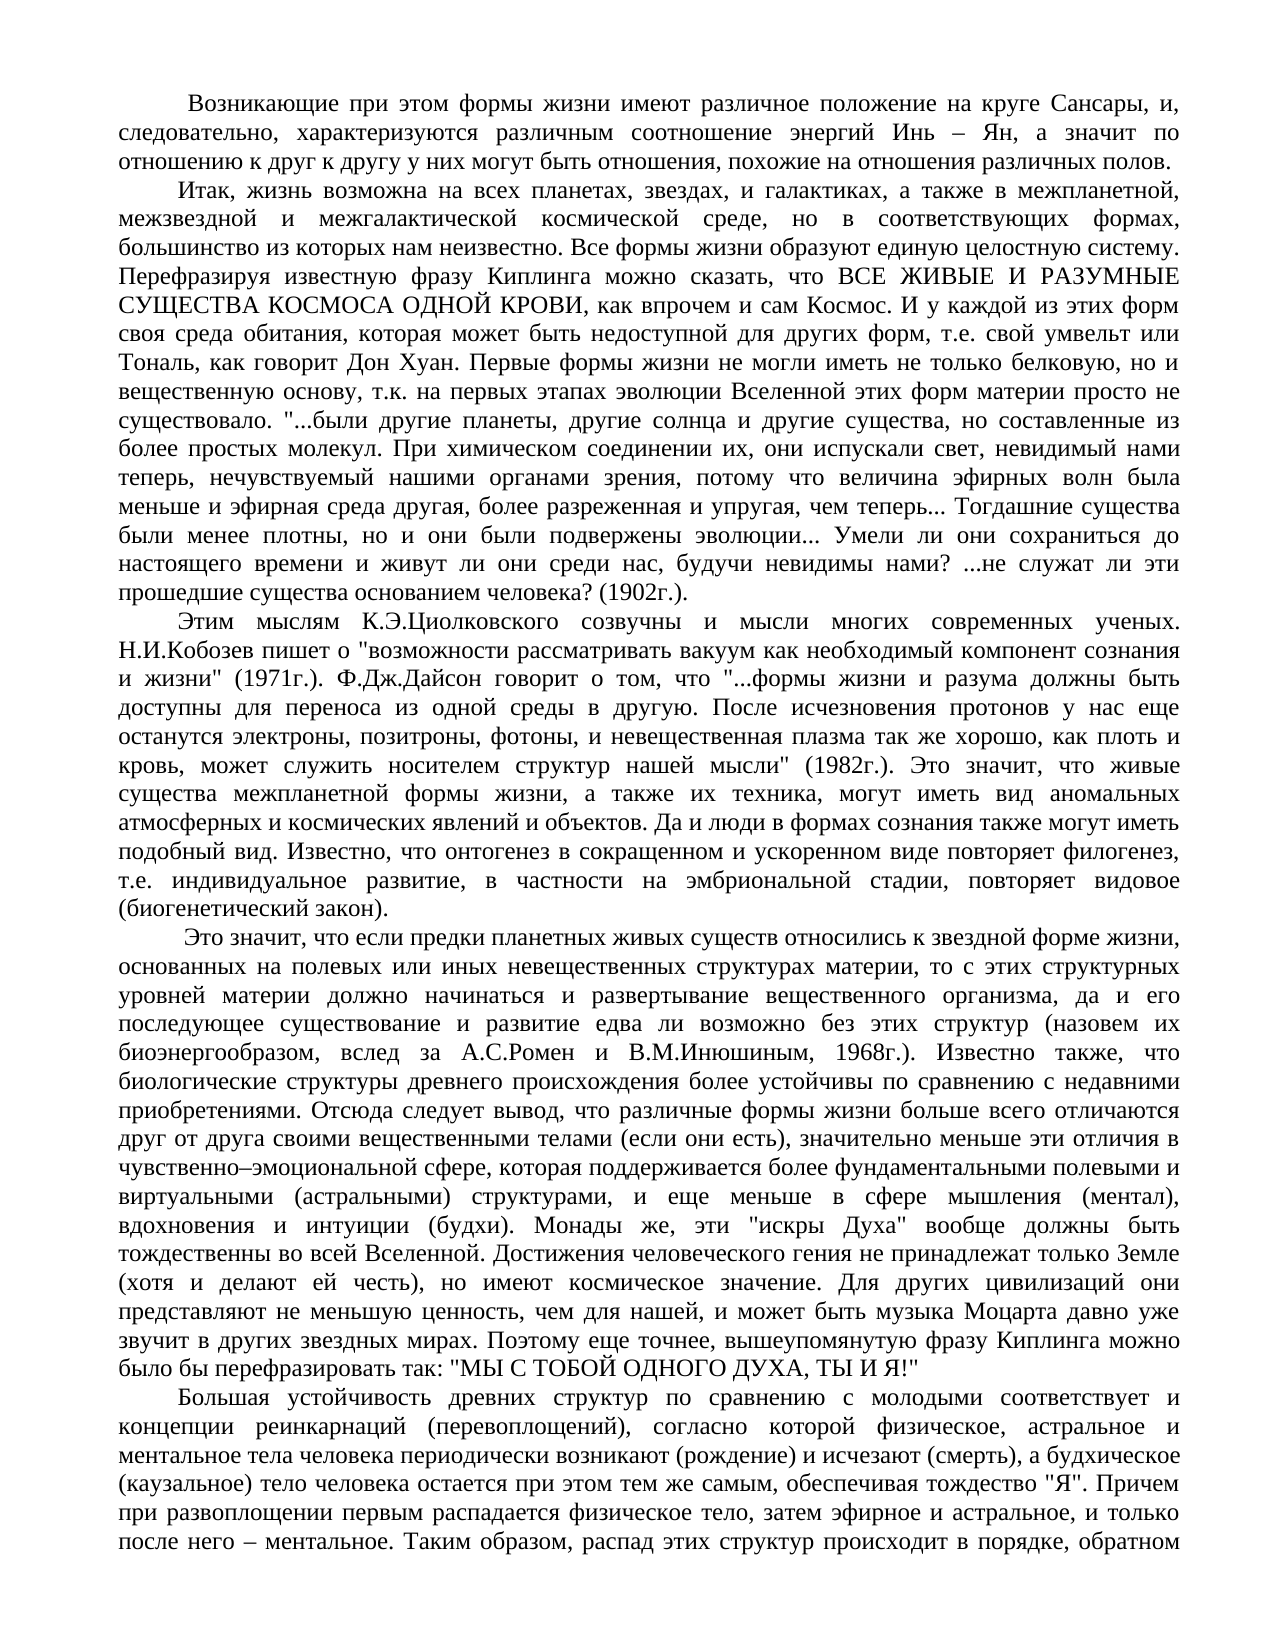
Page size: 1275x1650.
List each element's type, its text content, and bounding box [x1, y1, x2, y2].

text Это значит, что если предки планетных живых существ относились к звездной форме жизни, основанных на полевых или иных невещественных структурах материи, то с этих структурных уровней материи должно начинаться и развертывание вещественного организма, да и его последующее существование и развитие едва ли возможно без этих структур (назовем их биоэнергообразом, вслед за А.С.Ромен и В.М.Инюшиным, 1968г.). Известно также, что биологические структуры древнего происхождения более устойчивы по сравнению с недавними приобретениями. Отсюда следует вывод, что различные формы жизни больше всего отличаются друг от друга своими вещественными телами (если они есть), значительно меньше эти отличия в чувственно–эмоциональной сфере, которая поддерживается более фундаментальными полевыми и виртуальными (астральными) структурами, и еще меньше в сфере мышления (ментал), вдохновения и интуиции (будхи). Монады же, эти "искры Духа" вообще должны быть тождественны во всей Вселенной. Достижения человеческого гения не принадлежат только Земле (хотя и делают ей честь), но имеют космическое значение. Для других цивилизаций они представляют не меньшую ценность, чем для нашей, и может быть музыка Моцарта давно уже звучит в других звездных мирах. Поэтому еще точнее, вышеупомянутую фразу Киплинга можно было бы перефразировать так: "МЫ С ТОБОЙ ОДНОГО ДУХА, ТЫ И Я!" [118, 922, 1181, 1382]
text Итак, жизнь возможна на всех планетах, звездах, и галактиках, а также в межпланетной, межзвездной и межгалактической космической среде, но в соответствующих формах, большинство из которых нам неизвестно. Все формы жизни образуют единую целостную систему. Перефразируя известную фразу Киплинга можно сказать, что ВСЕ ЖИВЫЕ И РАЗУМНЫЕ СУЩЕСТВА КОСМОСА ОДНОЙ КРОВИ, как впрочем и сам Космос. И у каждой из этих форм своя среда обитания, которая может быть недоступной для других форм, т.е. свой умвельт или Тональ, как говорит Дон Хуан. Первые формы жизни не могли иметь не только белковую, но и вещественную основу, т.к. на первых этапах эволюции Вселенной этих форм материи просто не существовало. "...были другие планеты, другие солнца и другие существа, но составленные из более простых молекул. При химическом соединении их, они испускали свет, невидимый нами теперь, нечувствуемый нашими органами зрения, потому что величина эфирных волн была меньше и эфирная среда другая, более разреженная и упругая, чем теперь... Тогдашние существа были менее плотны, но и они были подвержены эволюции... Умели ли они сохраниться до настоящего времени и живут ли они среди нас, будучи невидимы нами? ...не служат ли эти прошедшие существа основанием человека? (1902г.). [118, 175, 1181, 606]
text Этим мыслям К.Э.Циолковского созвучны и мысли многих современных ученых. Н.И.Кобозев пишет о "возможности рассматривать вакуум как необходимый компонент сознания и жизни" (1971г.). Ф.Дж.Дайсон говорит о том, что "...формы жизни и разума должны быть доступны для переноса из одной среды в другую. После исчезновения протонов у нас еще останутся электроны, позитроны, фотоны, и невещественная плазма так же хорошо, как плоть и кровь, может служить носителем структур нашей мысли" (1982г.). Это значит, что живые существа межпланетной формы жизни, а также их техника, могут иметь вид аномальных атмосферных и космических явлений и объектов. Да и люди в формах сознания также могут иметь подобный вид. Известно, что онтогенез в сокращенном и ускоренном виде повторяет филогенез, т.е. индивидуальное развитие, в частности на эмбриональной стадии, повторяет видовое (биогенетический закон). [118, 606, 1181, 922]
text Возникающие при этом формы жизни имеют различное положение на круге Сансары, и, следовательно, характеризуются различным соотношение энергий Инь – Ян, а значит по отношению к друг к другу у них могут быть отношения, похожие на отношения различных полов. [118, 88, 1181, 175]
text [118, 1382, 1181, 1555]
